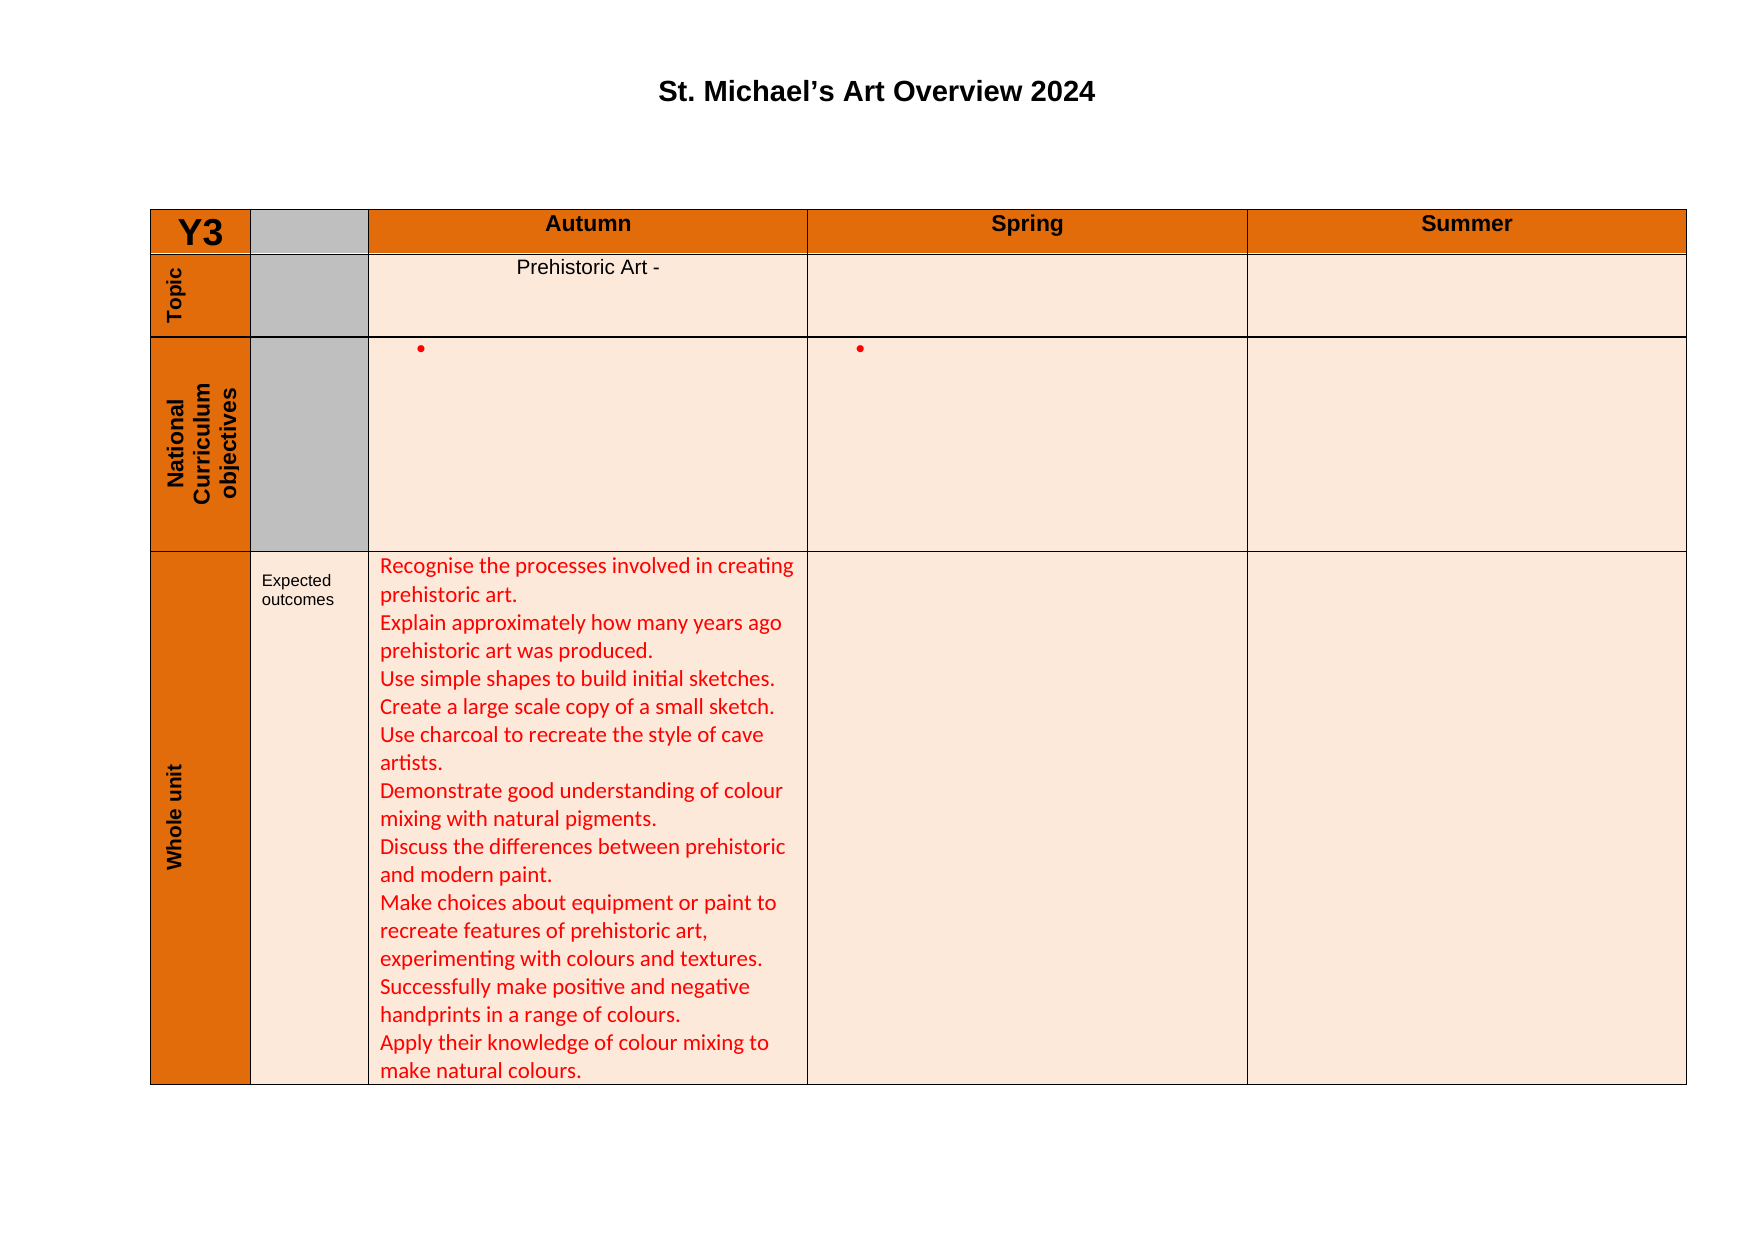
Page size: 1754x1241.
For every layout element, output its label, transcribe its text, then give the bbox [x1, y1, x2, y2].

table_cell Recognise the processes involved in creating prehistoric art. Explain approximately how many years ago prehistoric art was produced. Use simple shapes to build initial sketches. Create a large scale copy of a small sketch. Use charcoal to recreate the style of cave artists. Demonstrate good understanding of colour mixing with natural pigments. Discuss the differences between prehistoric and modern paint. Make choices about equipment or paint to recreate features of prehistoric art, experimenting with colours and textures. Successfully make positive and negative handprints in a range of colours. Apply their knowledge of colour mixing to make natural colours. [369, 552, 807, 1084]
table_cell [251, 255, 368, 336]
table_cell [1248, 255, 1686, 336]
table_cell [808, 338, 1247, 551]
table_header [251, 210, 368, 253]
table_cell [1248, 552, 1686, 1084]
table_cell [1248, 338, 1686, 551]
table_cell [808, 255, 1247, 336]
table_cell [808, 552, 1247, 1084]
table_header Y3 [151, 210, 250, 253]
table_cell Prehistoric Art - [369, 255, 807, 336]
table_cell Whole unit [151, 552, 250, 1084]
table_cell [251, 338, 368, 551]
table_cell [369, 338, 807, 551]
table_header Spring [808, 210, 1247, 253]
table_header Autumn [369, 210, 807, 253]
table_header Summer [1248, 210, 1686, 253]
table_cell National Curriculum objectives [151, 338, 250, 551]
table_cell Expected outcomes [251, 552, 368, 1084]
table_cell Topic [151, 255, 250, 336]
